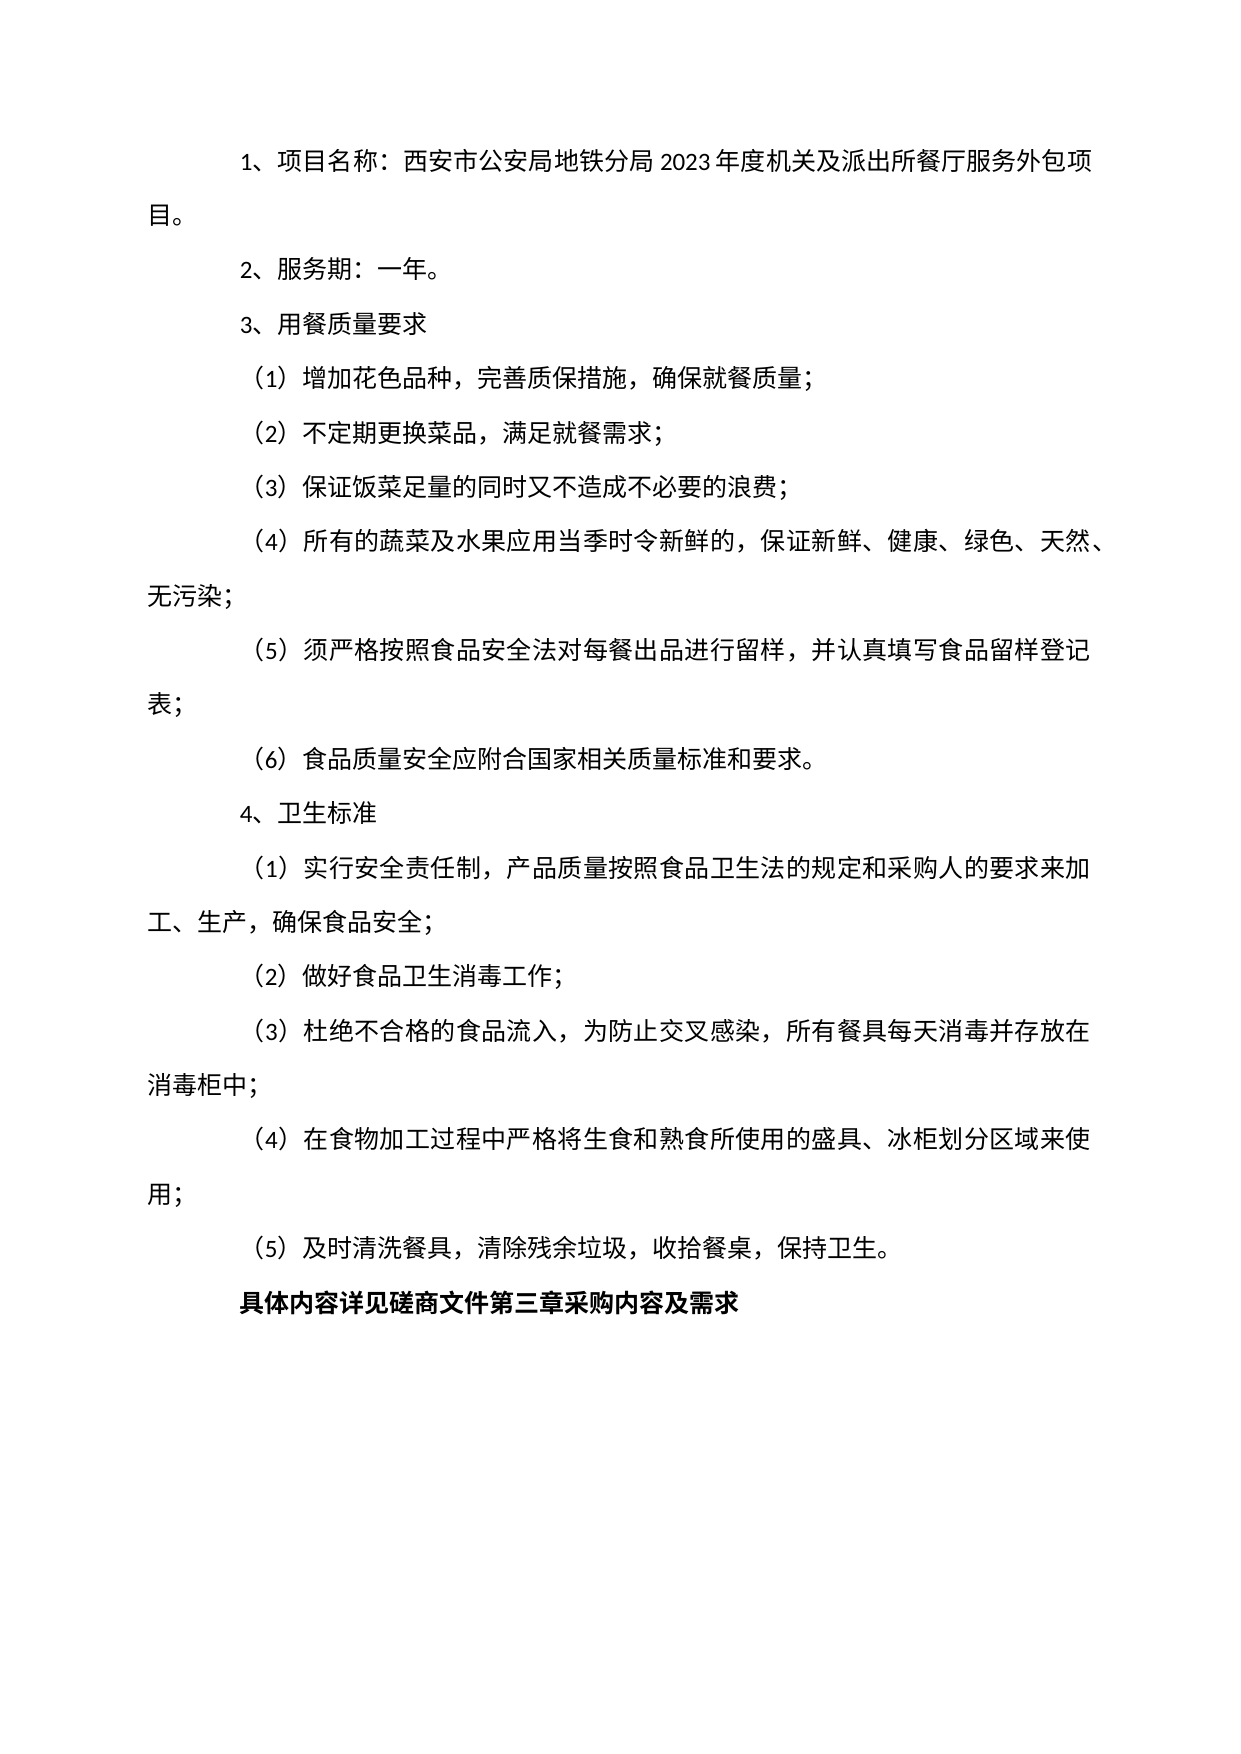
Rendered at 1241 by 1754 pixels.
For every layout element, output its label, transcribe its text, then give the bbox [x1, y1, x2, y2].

text （1）实行安全责任制，产品质量按照食品卫生法的规定和采购人的要求来加工、生产，确保食品安全； [148, 848, 1093, 939]
text （4）所有的蔬菜及水果应用当季时令新鲜的，保证新鲜、健康、绿色、天然、无污染； [148, 522, 1093, 612]
text （6）食品质量安全应附合国家相关质量标准和要求。 [148, 739, 1093, 776]
text 3、用餐质量要求 [148, 304, 1093, 341]
text 具体内容详见磋商文件第三章采购内容及需求 [148, 1283, 1093, 1319]
text （3）保证饭菜足量的同时又不造成不必要的浪费； [148, 467, 1093, 504]
text 2、服务期：一年。 [148, 250, 1093, 286]
text （5）及时清洗餐具，清除残余垃圾，收拾餐桌，保持卫生。 [148, 1229, 1093, 1265]
text （5）须严格按照食品安全法对每餐出品进行留样，并认真填写食品留样登记表； [148, 631, 1093, 721]
text 4、卫生标准 [148, 794, 1093, 830]
text 1、项目名称：西安市公安局地铁分局2023年度机关及派出所餐厅服务外包项目。 [148, 141, 1093, 232]
text （2）不定期更换菜品，满足就餐需求； [148, 413, 1093, 449]
text （2）做好食品卫生消毒工作； [148, 957, 1093, 993]
text （1）增加花色品种，完善质保措施，确保就餐质量； [148, 359, 1093, 395]
text （4）在食物加工过程中严格将生食和熟食所使用的盛具、冰柜划分区域来使用； [148, 1120, 1093, 1211]
text （3）杜绝不合格的食品流入，为防止交叉感染，所有餐具每天消毒并存放在消毒柜中； [148, 1011, 1093, 1102]
